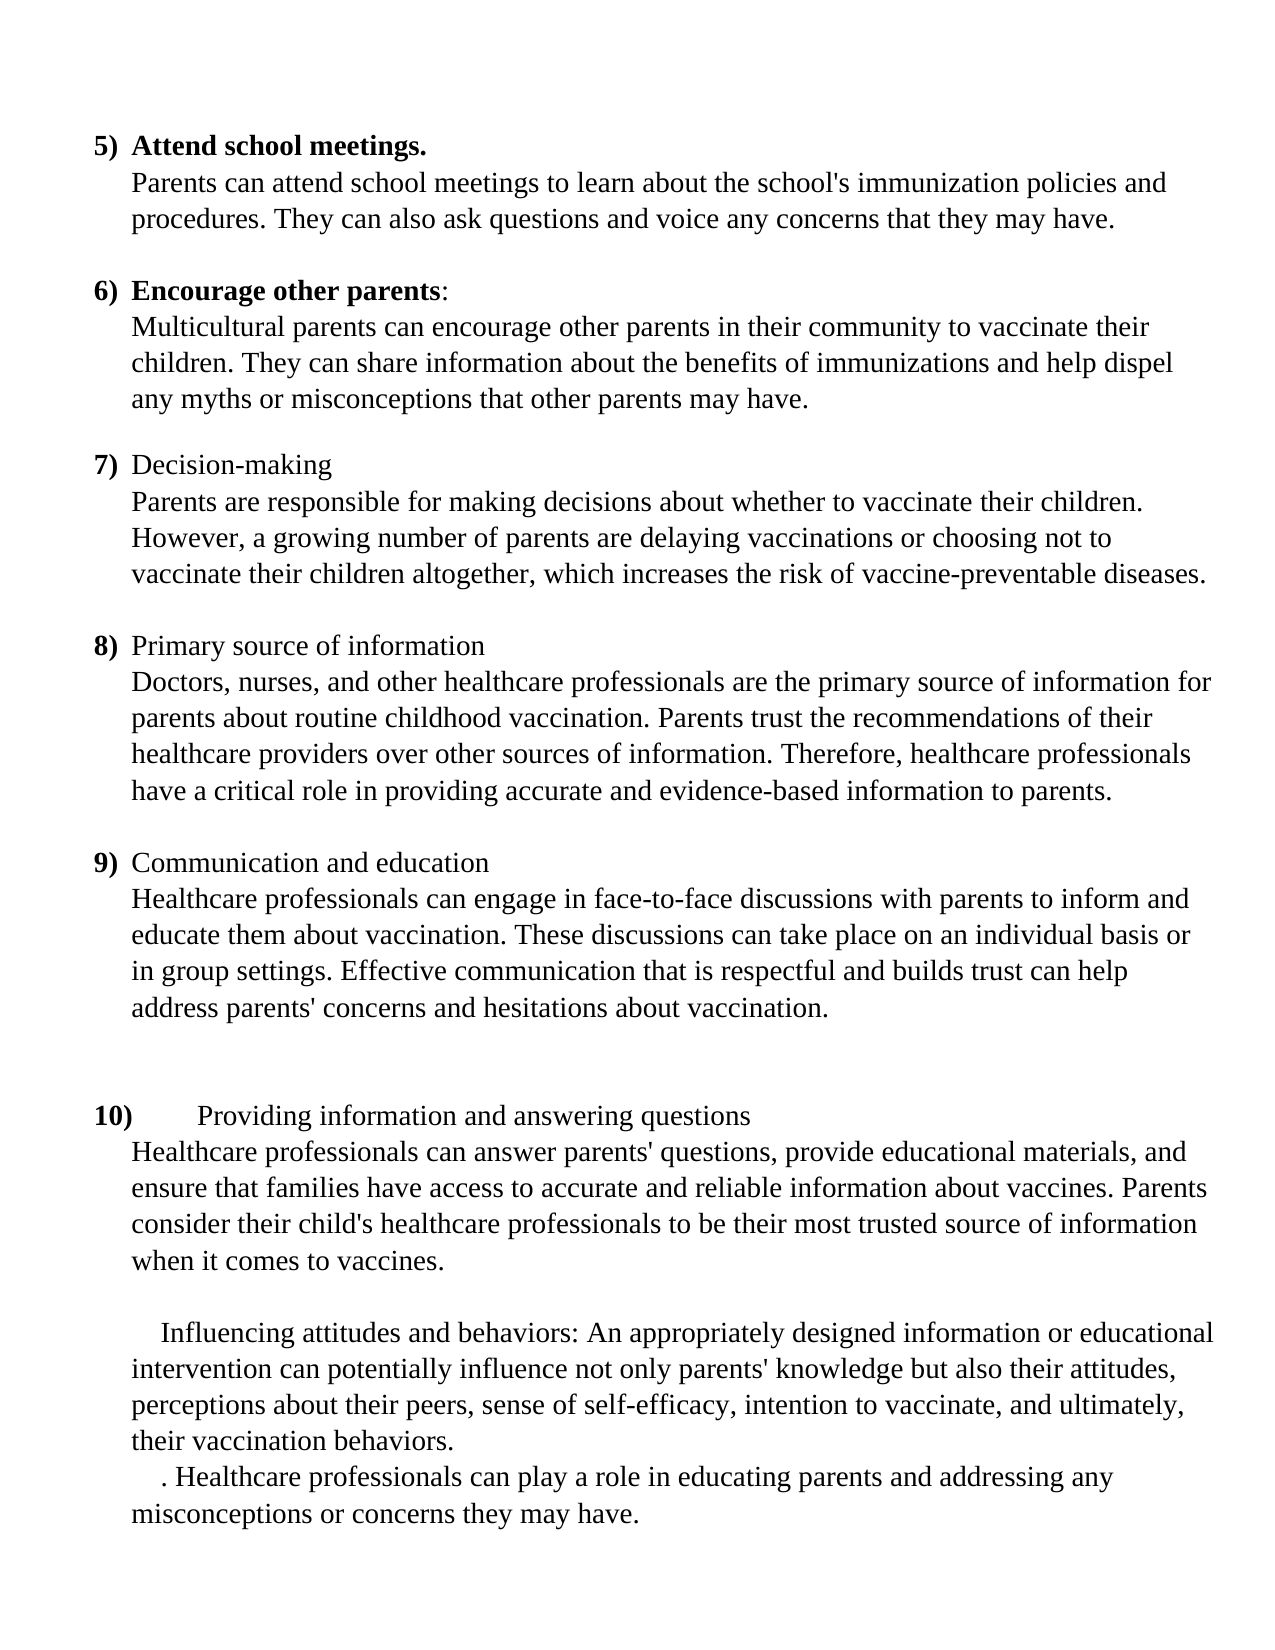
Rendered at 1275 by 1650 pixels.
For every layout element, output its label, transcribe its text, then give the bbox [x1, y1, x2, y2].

list Communication and education [94, 845, 1219, 879]
list Primary source of information [94, 628, 1219, 662]
list Encourage other parents: [94, 273, 1219, 307]
list Doctors, nurses, and other healthcare professionals are the primary source of information for parents about routine childhood vaccination. Parents trust the recommendations of their healthcare providers over other sources of information. Therefore, healthcare professionals have a critical role in providing accurate and evidence-based information to parents. [131, 664, 1219, 806]
list Parents can attend school meetings to learn about the school's immunization policies and procedures. They can also ask questions and voice any concerns that they may have. [131, 165, 1219, 234]
list Influencing attitudes and behaviors: An appropriately designed information or educational intervention can potentially influence not only parents' knowledge but also their attitudes, perceptions about their peers, sense of self-efficacy, intention to vaccinate, and ultimately, their vaccination behaviors. [131, 1315, 1219, 1457]
list Healthcare professionals can engage in face-to-face discussions with parents to inform and educate them about vaccination. These discussions can take place on an individual basis or in group settings. Effective communication that is respectful and builds trust can help address parents' concerns and hesitations about vaccination. [131, 881, 1219, 1023]
list Providing information and answering questions [94, 1098, 1219, 1132]
list . Healthcare professionals can play a role in educating parents and addressing any misconceptions or concerns they may have. [131, 1459, 1219, 1529]
list Attend school meetings. [94, 128, 1219, 162]
list Decision-making [94, 447, 1219, 481]
list Healthcare professionals can answer parents' questions, provide educational materials, and ensure that families have access to accurate and reliable information about vaccines. Parents consider their child's healthcare professionals to be their most trusted source of information when it comes to vaccines. [131, 1134, 1219, 1276]
list Parents are responsible for making decisions about whether to vaccinate their children. However, a growing number of parents are delaying vaccinations or choosing not to vaccinate their children altogether, which increases the risk of vaccine-preventable diseases. [131, 484, 1219, 589]
list Multicultural parents can encourage other parents in their community to vaccinate their children. They can share information about the benefits of immunizations and help dispel any myths or misconceptions that other parents may have. [131, 309, 1219, 445]
